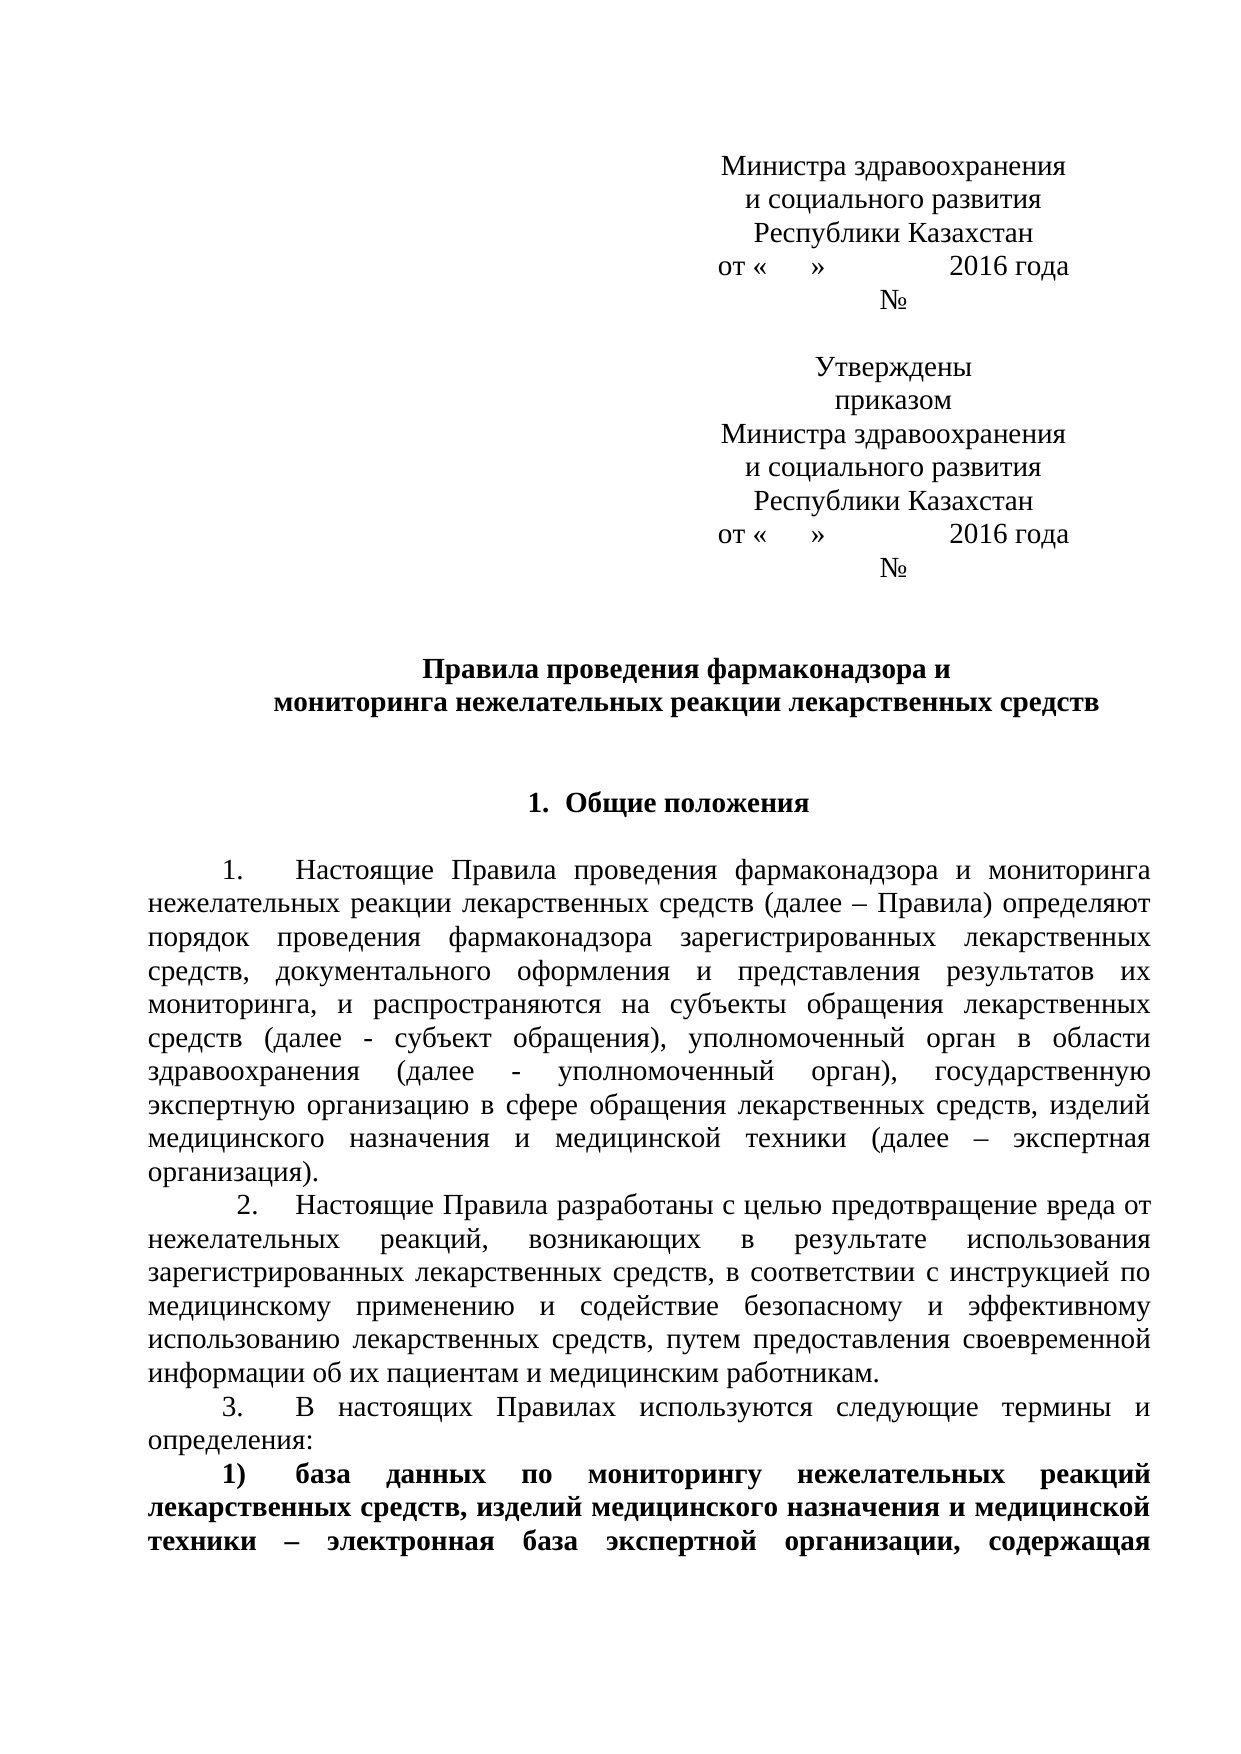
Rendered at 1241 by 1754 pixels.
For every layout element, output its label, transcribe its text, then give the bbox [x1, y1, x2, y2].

text Министра здравоохранения [148, 148, 1152, 181]
text от « » 2016 года [148, 248, 1152, 282]
list Настоящие Правила проведения фармаконадзора и мониторинга нежелательных реакции лекарственных средств (далее – Правила) определяют порядок проведения фармаконадзора зарегистрированных лекарственных средств, документального оформления и представления результатов их мониторинга, и распространяются на субъекты обращения лекарственных средств (далее - субъект обращения), уполномоченный орган в области здравоохранения (далее - уполномоченный орган), государственную экспертную организацию в сфере обращения лекарственных средств, изделий медицинского назначения и медицинской техники (далее – экспертная организация). [148, 852, 1152, 1187]
text и социального развития [148, 181, 1152, 215]
text и социального развития [148, 449, 1152, 483]
text Утверждены [148, 349, 1152, 382]
list Общие положения [185, 785, 1152, 818]
text Министра здравоохранения [148, 416, 1152, 449]
text от « » 2016 года [148, 517, 1152, 550]
text приказом [148, 382, 1152, 416]
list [148, 1456, 1152, 1556]
text № [148, 282, 1152, 315]
text Республики Казахстан [148, 215, 1152, 248]
list В настоящих Правилах используются следующие термины и определения: [148, 1389, 1152, 1456]
text Республики Казахстан [148, 483, 1152, 517]
text мониторинга нежелательных реакции лекарственных средств [148, 684, 1152, 718]
list Настоящие Правила разработаны с целью предотвращение вреда от нежелательных реакций, возникающих в результате использования зарегистрированных лекарственных средств, в соответствии с инструкцией по медицинскому применению и содействие безопасному и эффективному использованию лекарственных средств, путем предоставления своевременной информации об их пациентам и медицинским работникам. [148, 1187, 1152, 1389]
text Правила проведения фармаконадзора и [148, 651, 1152, 684]
text № [148, 550, 1152, 584]
